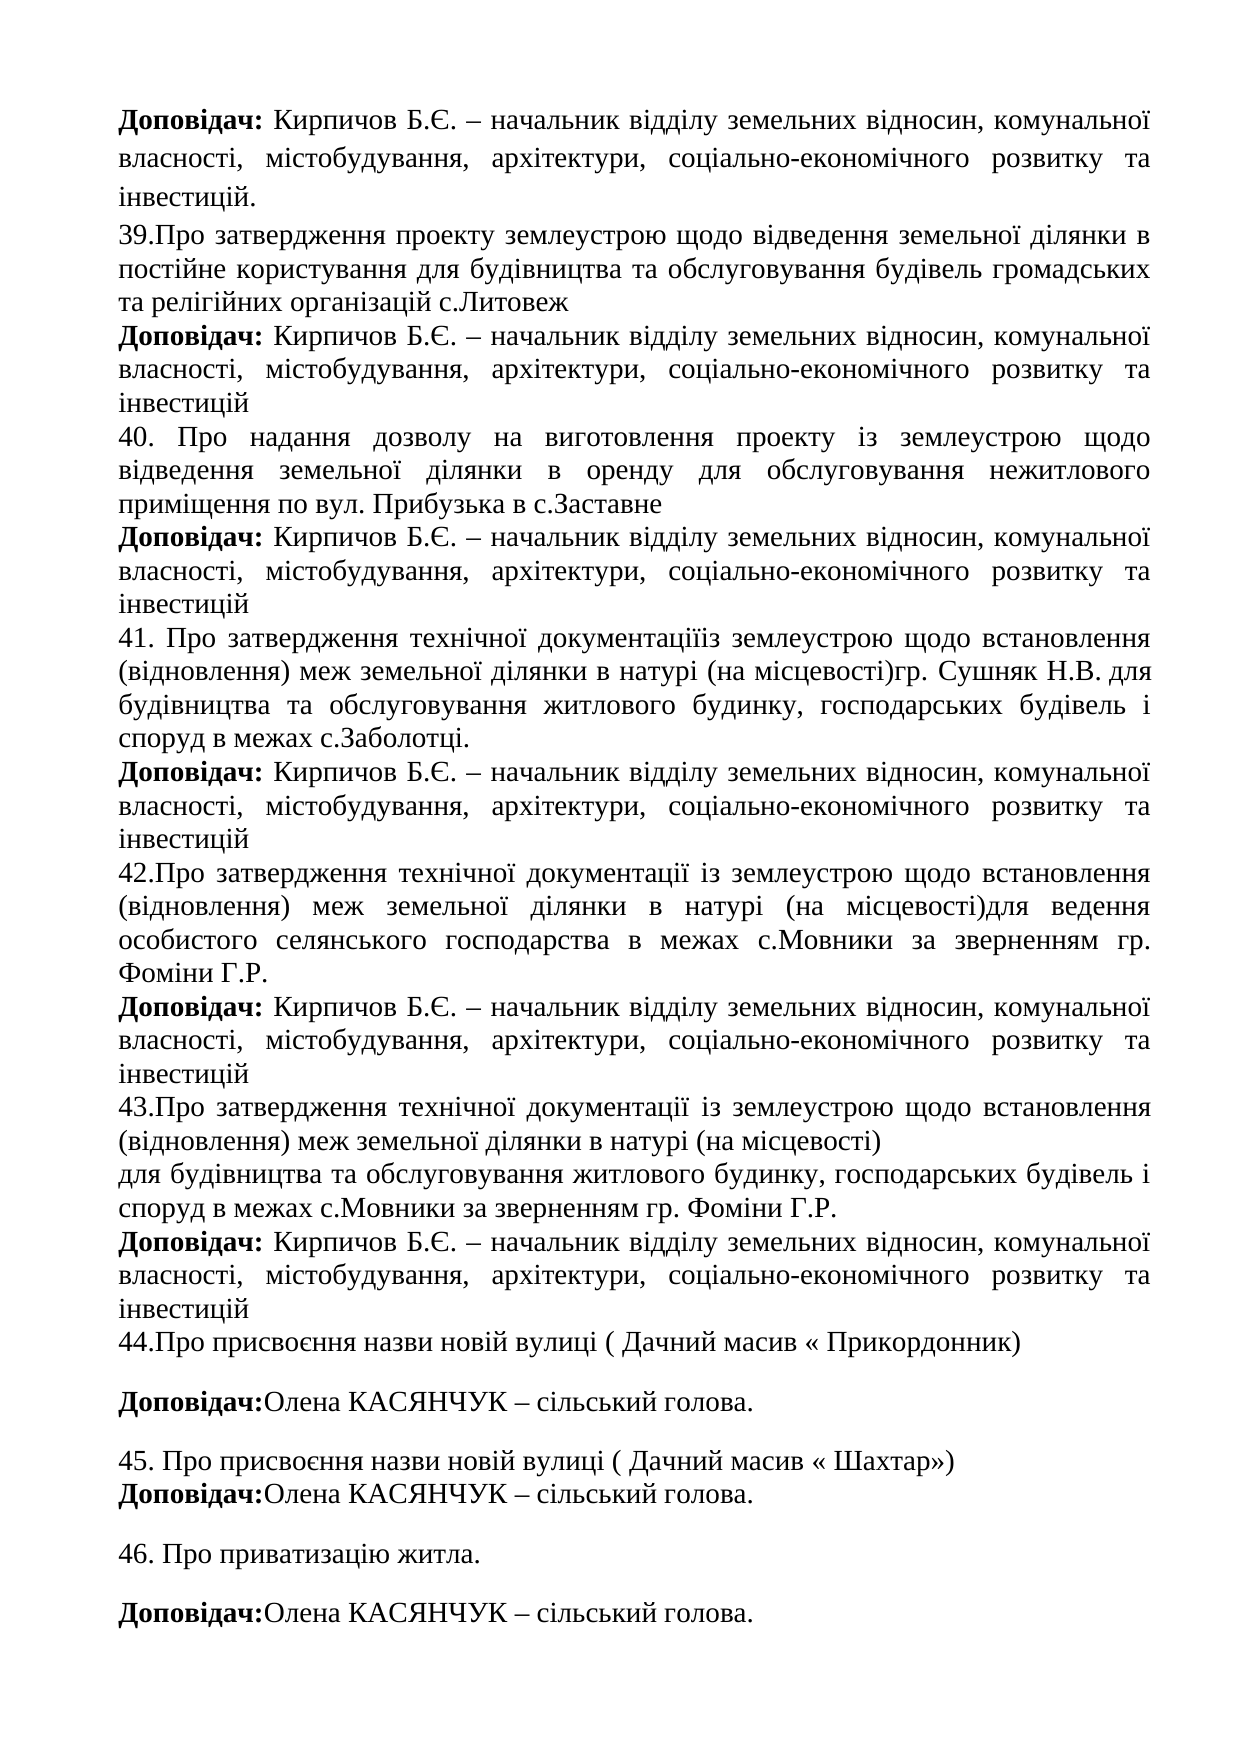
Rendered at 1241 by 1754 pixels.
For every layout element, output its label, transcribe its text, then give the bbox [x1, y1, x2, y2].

text Доповідач: Кирпичов Б.Є. – начальник відділу земельних відносин, комунальної власності, містобудування, архітектури, соціально-економічного розвитку та інвестицій [118, 519, 1152, 620]
text 46. Про приватизацію житла. [118, 1536, 1152, 1569]
text Доповідач:Олена КАСЯНЧУК – сільський голова. [118, 1477, 1152, 1510]
text Доповідач: Кирпичов Б.Є. – начальник відділу земельних відносин, комунальної власності, містобудування, архітектури, соціально-економічного розвитку та інвестицій [118, 754, 1152, 855]
text Доповідач: Кирпичов Б.Є. – начальник відділу земельних відносин, комунальної власності, містобудування, архітектури, соціально-економічного розвитку та інвестицій [118, 989, 1152, 1089]
text 44.Про присвоєння назви новій вулиці ( Дачний масив « Прикордонник) [118, 1324, 1152, 1358]
text Доповідач: Кирпичов Б.Є. – начальник відділу земельних відносин, комунальної власності, містобудування, архітектури, соціально-економічного розвитку та інвестицій [118, 1224, 1152, 1324]
text 40. Про надання дозволу на виготовлення проекту із землеустрою щодо відведення земельної ділянки в оренду для обслуговування нежитлового приміщення по вул. Прибузька в с.Заставне [118, 419, 1152, 519]
text 41. Про затвердження технічної документаціїіз землеустрою щодо встановлення (відновлення) меж земельної ділянки в натурі (на місцевості)гр. Сушняк Н.В. для будівництва та обслуговування житлового будинку, господарських будівель і споруд в межах с.Заболотці. [118, 620, 1152, 754]
text 45. Про присвоєння назви новій вулиці ( Дачний масив « Шахтар») [118, 1443, 1152, 1477]
text Доповідач:Олена КАСЯНЧУК – сільський голова. [118, 1384, 1152, 1417]
text Доповідач:Олена КАСЯНЧУК – сільський голова. [118, 1595, 1152, 1629]
text 39.Про затвердження проекту землеустрою щодо відведення земельної ділянки в постійне користування для будівництва та обслуговування будівель громадських та релігійних організацій с.Литовеж [118, 217, 1152, 318]
text для будівництва та обслуговування житлового будинку, господарських будівель і споруд в межах с.Мовники за зверненням гр. Фоміни Г.Р. [118, 1157, 1152, 1224]
text 43.Про затвердження технічної документації із землеустрою щодо встановлення (відновлення) меж земельної ділянки в натурі (на місцевості) [118, 1089, 1152, 1157]
text Доповідач: Кирпичов Б.Є. – начальник відділу земельних відносин, комунальної власності, містобудування, архітектури, соціально-економічного розвитку та інвестицій [118, 318, 1152, 419]
text 42.Про затвердження технічної документації із землеустрою щодо встановлення (відновлення) меж земельної ділянки в натурі (на місцевості)для ведення особистого селянського господарства в межах с.Мовники за зверненням гр. Фоміни Г.Р. [118, 855, 1152, 989]
